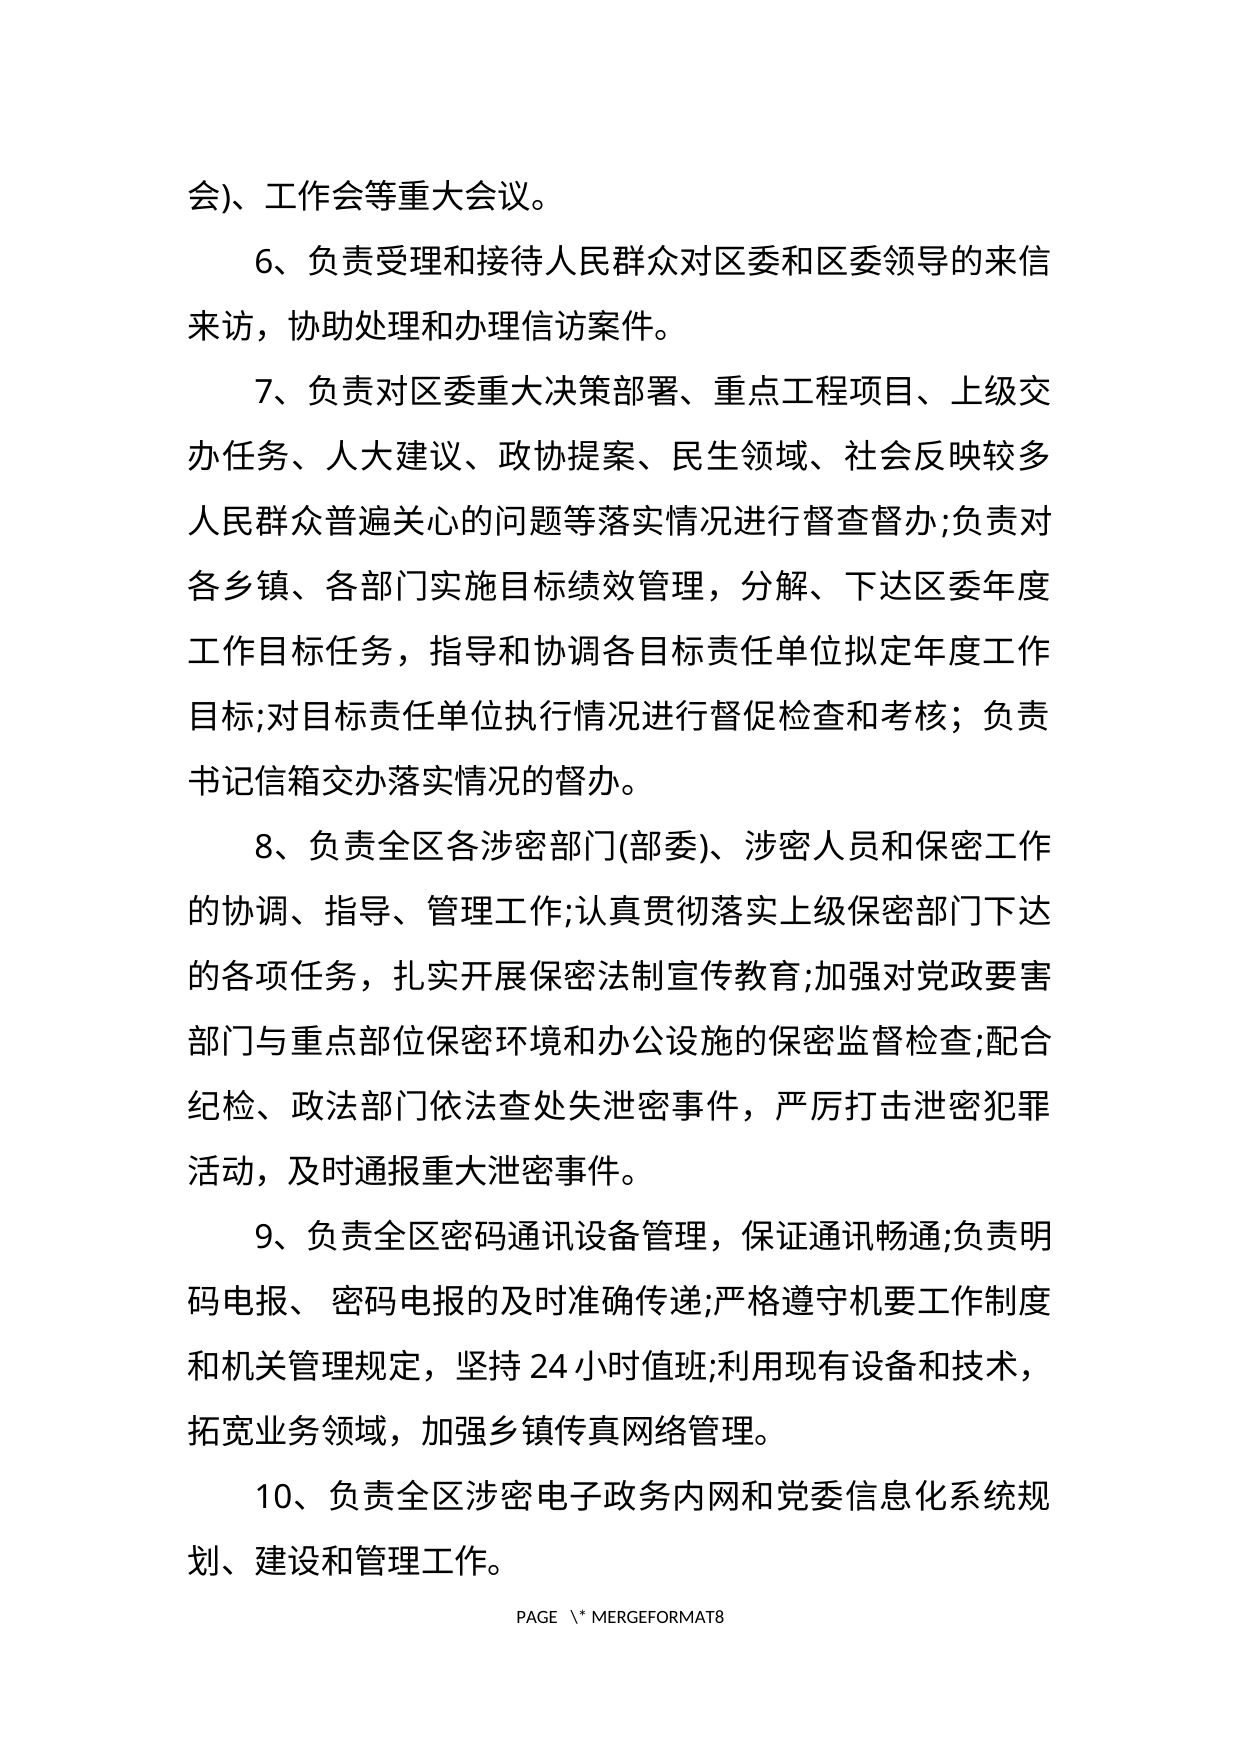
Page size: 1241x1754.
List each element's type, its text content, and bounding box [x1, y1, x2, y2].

text 9、负责全区密码通讯设备管理，保证通讯畅通;负责明码电报、 密码电报的及时准确传递;严格遵守机要工作制度和机关管理规定，坚持24小时值班;利用现有设备和技术，拓宽业务领域，加强乡镇传真网络管理。 [187, 1202, 1053, 1462]
text 10、负责全区涉密电子政务内网和党委信息化系统规划、建设和管理工作。 [187, 1462, 1053, 1592]
text 7、负责对区委重大决策部署、重点工程项目、上级交办任务、人大建议、政协提案、民生领域、社会反映较多、人民群众普遍关心的问题等落实情况进行督查督办;负责对各乡镇、各部门实施目标绩效管理，分解、下达区委年度工作目标任务，指导和协调各目标责任单位拟定年度工作目标;对目标责任单位执行情况进行督促检查和考核；负责书记信箱交办落实情况的督办。 [187, 357, 1053, 812]
text 6、负责受理和接待人民群众对区委和区委领导的来信来访，协助处理和办理信访案件。 [187, 227, 1053, 357]
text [187, 162, 1053, 227]
text 8、负责全区各涉密部门(部委)、涉密人员和保密工作的协调、指导、管理工作;认真贯彻落实上级保密部门下达的各项任务，扎实开展保密法制宣传教育;加强对党政要害部门与重点部位保密环境和办公设施的保密监督检查;配合纪检、政法部门依法查处失泄密事件，严厉打击泄密犯罪活动，及时通报重大泄密事件。 [187, 812, 1053, 1202]
